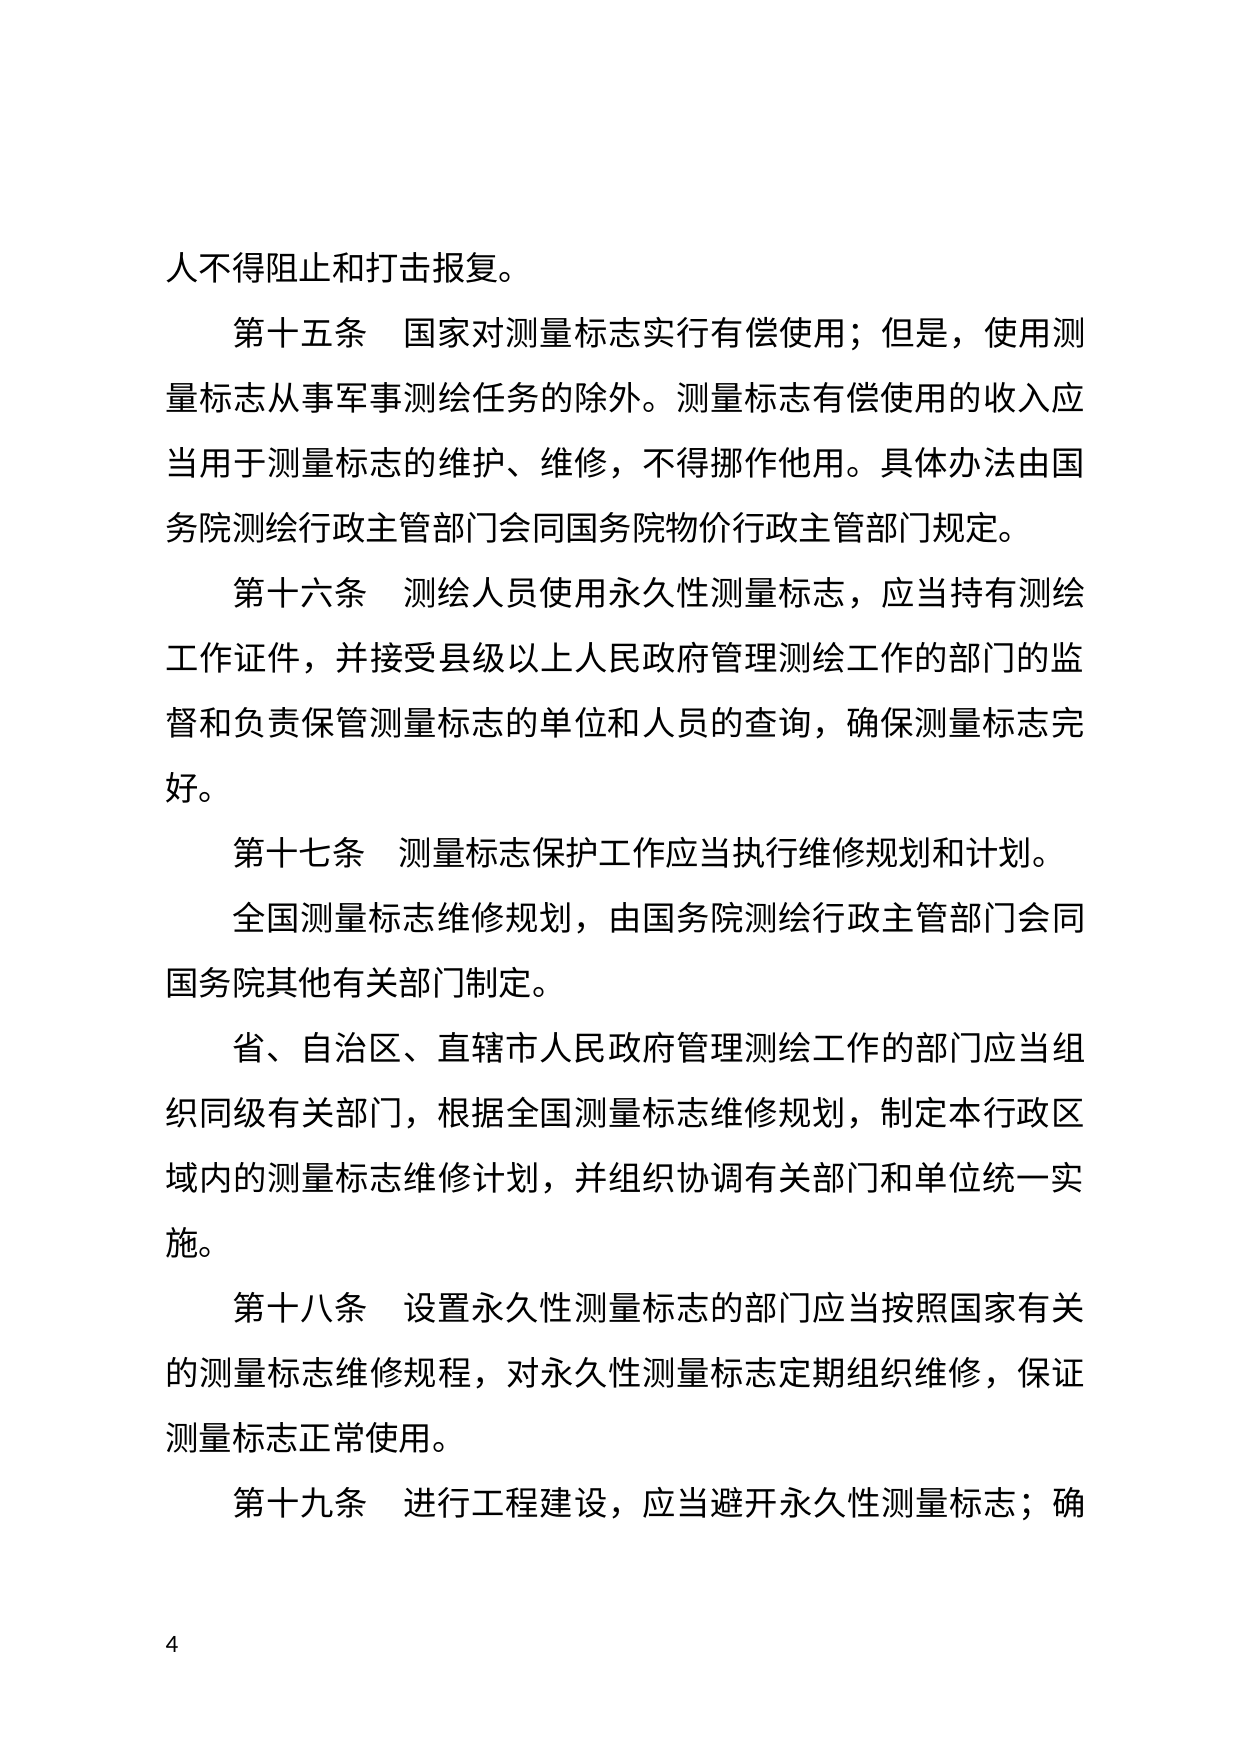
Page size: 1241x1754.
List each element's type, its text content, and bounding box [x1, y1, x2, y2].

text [165, 233, 1087, 298]
text 第十八条 设置永久性测量标志的部门应当按照国家有关的测量标志维修规程，对永久性测量标志定期组织维修，保证测量标志正常使用。 [165, 1273, 1087, 1468]
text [165, 1468, 1087, 1533]
text 第十五条 国家对测量标志实行有偿使用；但是，使用测量标志从事军事测绘任务的除外。测量标志有偿使用的收入应当用于测量标志的维护、维修，不得挪作他用。具体办法由国务院测绘行政主管部门会同国务院物价行政主管部门规定。 [165, 298, 1087, 558]
text 第十六条 测绘人员使用永久性测量标志，应当持有测绘工作证件，并接受县级以上人民政府管理测绘工作的部门的监督和负责保管测量标志的单位和人员的查询，确保测量标志完好。 [165, 558, 1087, 818]
text 全国测量标志维修规划，由国务院测绘行政主管部门会同国务院其他有关部门制定。 [165, 883, 1087, 1013]
text 第十七条 测量标志保护工作应当执行维修规划和计划。 [165, 818, 1087, 883]
text 省、自治区、直辖市人民政府管理测绘工作的部门应当组织同级有关部门，根据全国测量标志维修规划，制定本行政区域内的测量标志维修计划，并组织协调有关部门和单位统一实施。 [165, 1013, 1087, 1273]
